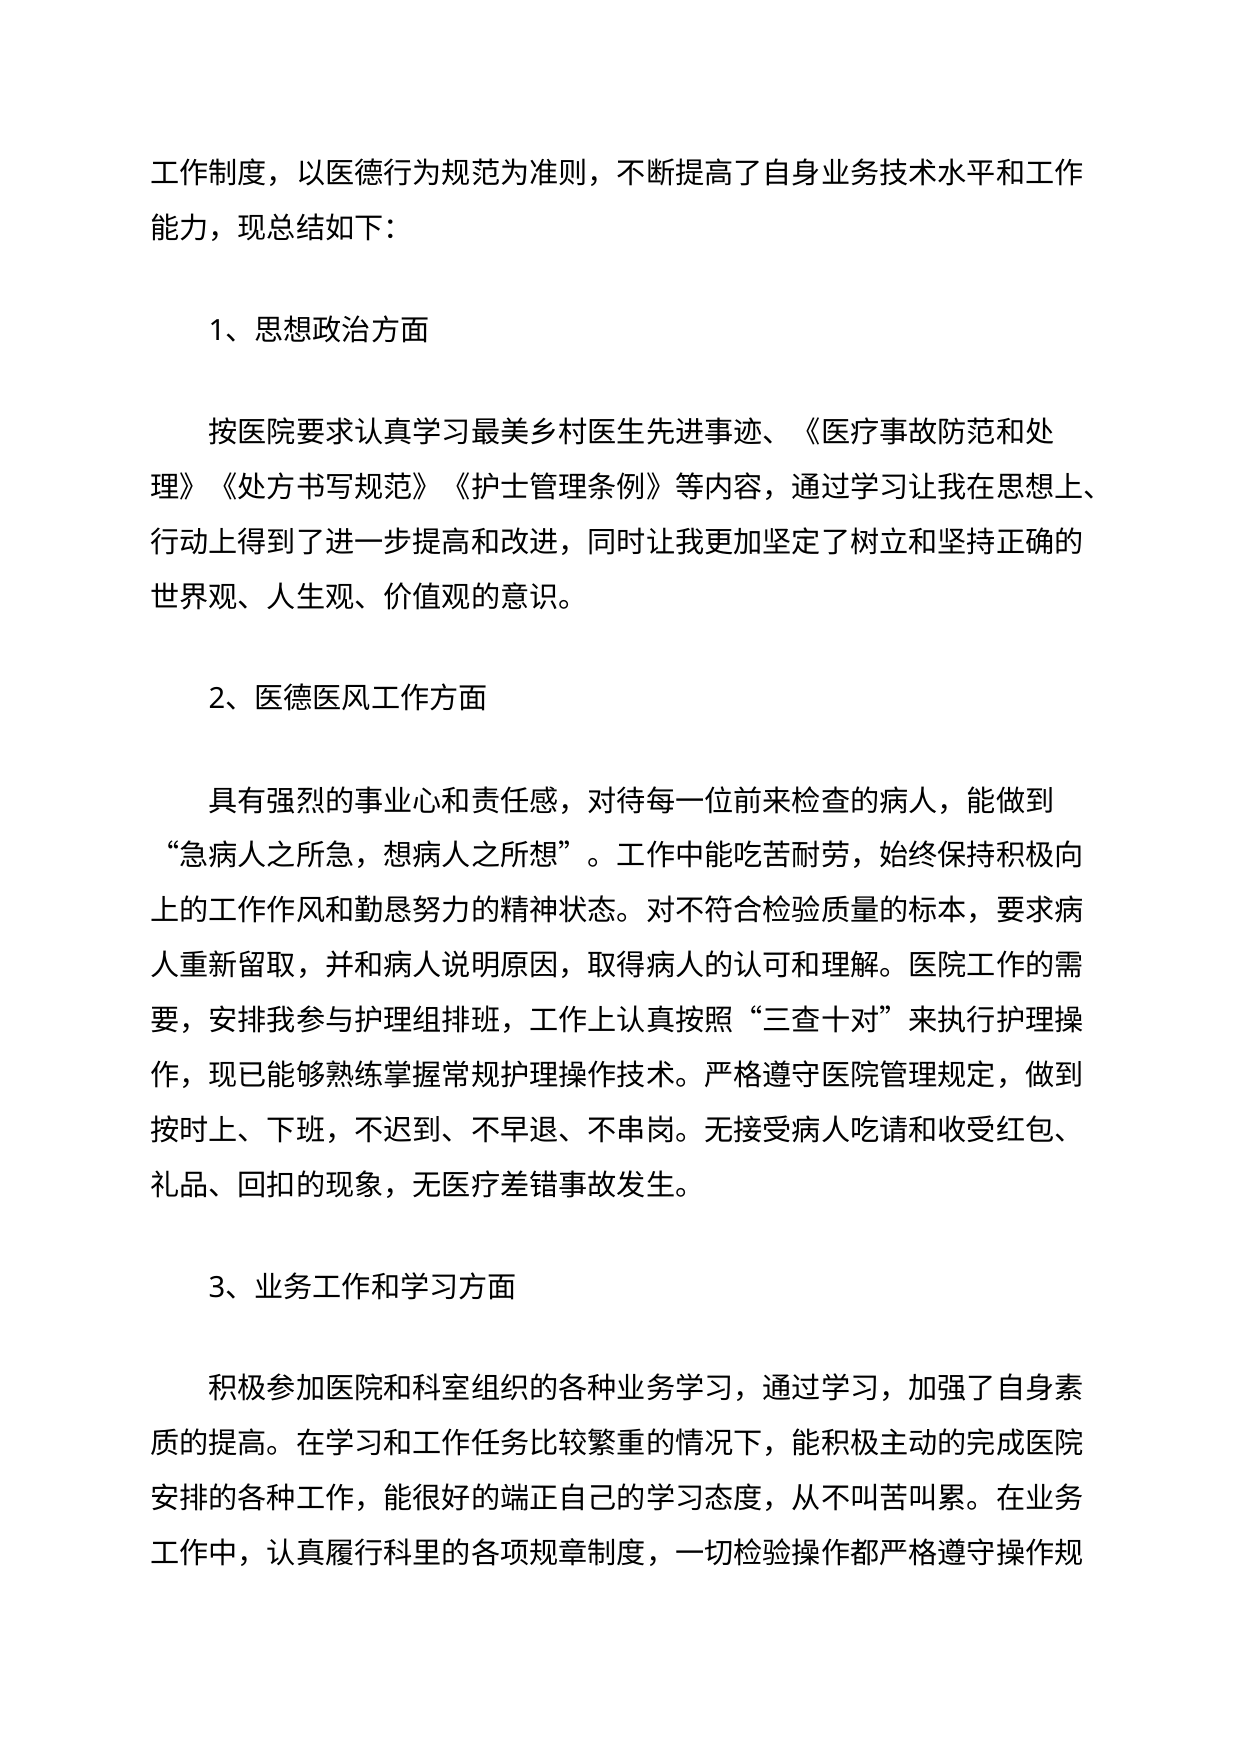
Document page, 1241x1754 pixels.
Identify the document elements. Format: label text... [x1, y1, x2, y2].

text 3、业务工作和学习方面 [150, 1263, 1090, 1306]
text 2、医德医风工作方面 [150, 675, 1090, 717]
text 1、思想政治方面 [150, 307, 1090, 349]
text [150, 1365, 1090, 1572]
text 具有强烈的事业心和责任感，对待每一位前来检查的病人，能做到“急病人之所急，想病人之所想”。工作中能吃苦耐劳，始终保持积极向上的工作作风和勤恳努力的精神状态。对不符合检验质量的标本，要求病人重新留取，并和病人说明原因，取得病人的认可和理解。医院工作的需要，安排我参与护理组排班，工作上认真按照“三查十对”来执行护理操作，现已能够熟练掌握常规护理操作技术。严格遵守医院管理规定，做到按时上、下班，不迟到、不早退、不串岗。无接受病人吃请和收受红包、礼品、回扣的现象，无医疗差错事故发生。 [150, 777, 1090, 1204]
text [150, 150, 1090, 247]
text 按医院要求认真学习最美乡村医生先进事迹、《医疗事故防范和处理》《处方书写规范》《护士管理条例》等内容，通过学习让我在思想上、行动上得到了进一步提高和改进，同时让我更加坚定了树立和坚持正确的世界观、人生观、价值观的意识。 [150, 409, 1090, 616]
